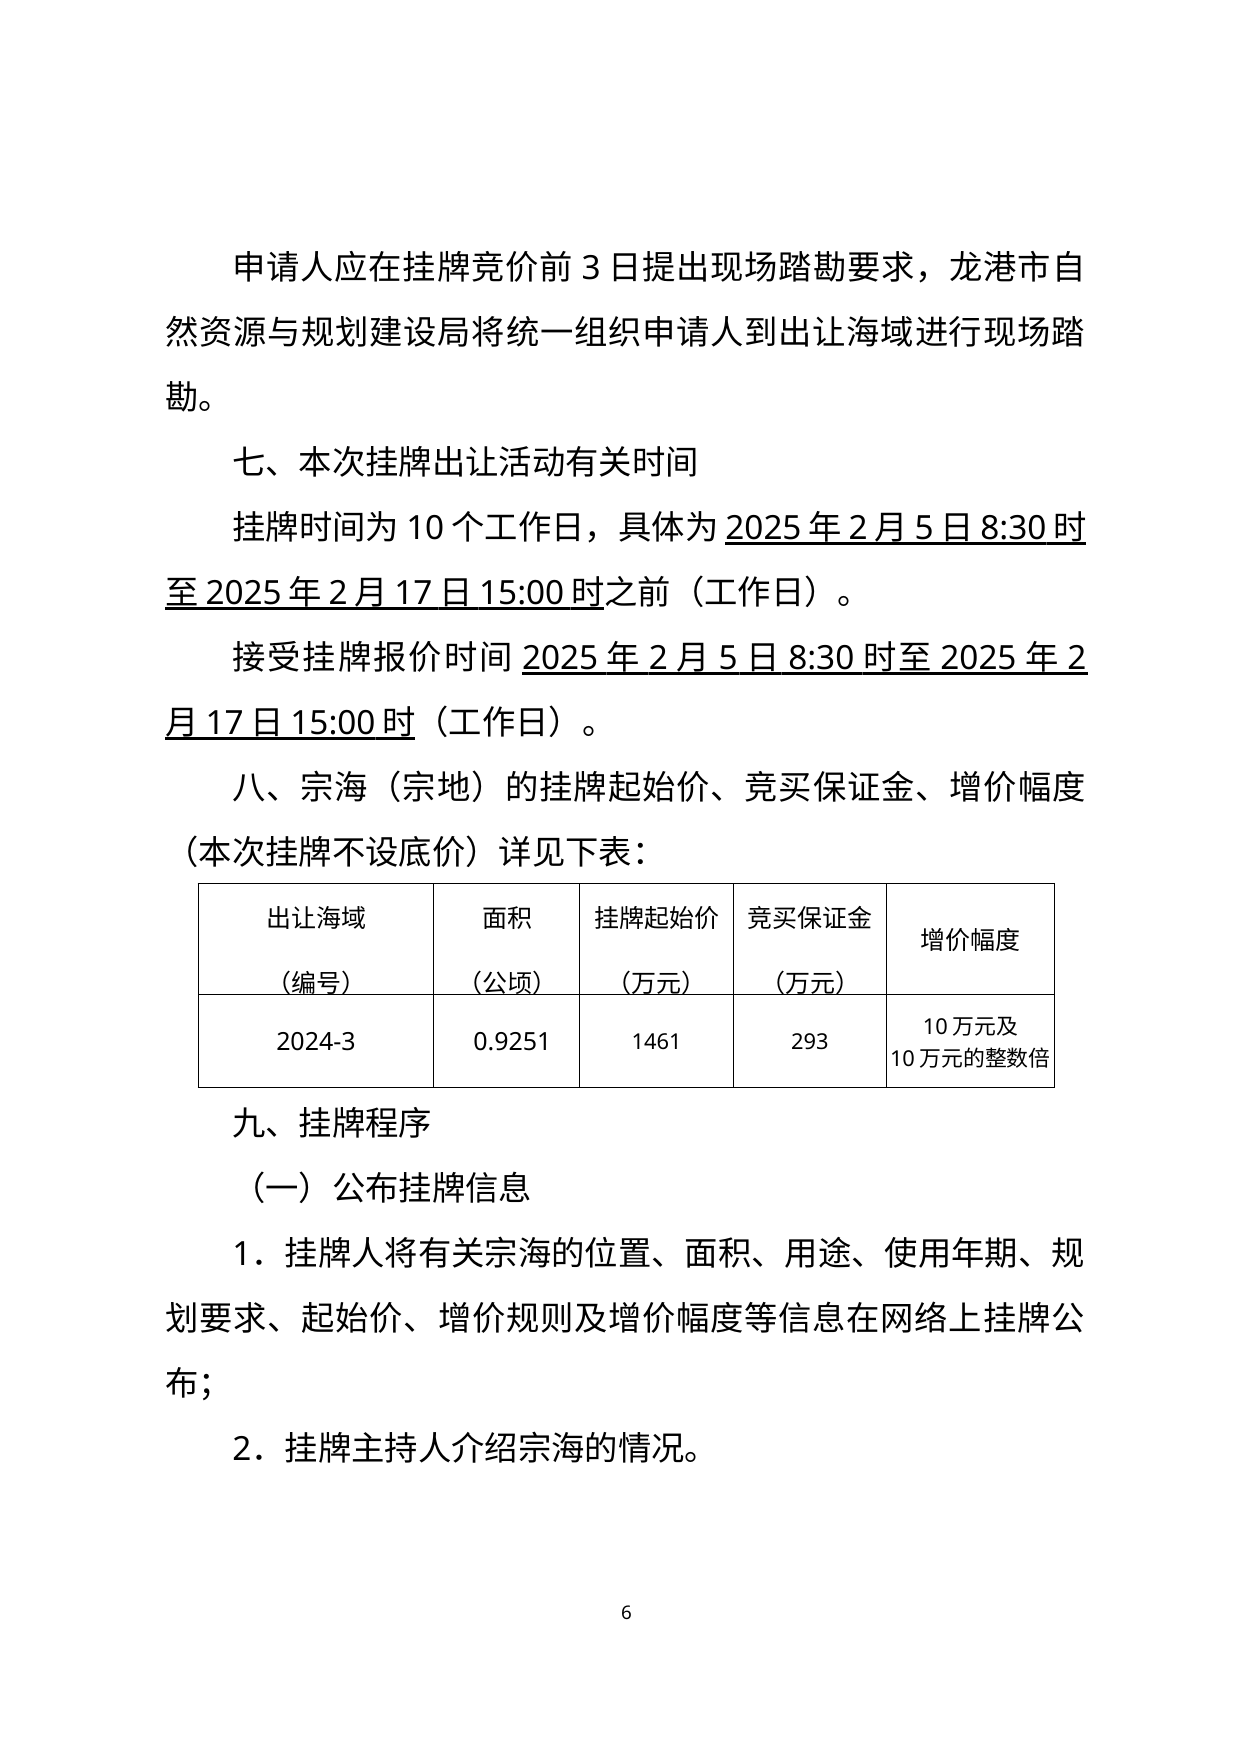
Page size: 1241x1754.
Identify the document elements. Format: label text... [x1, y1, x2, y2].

table_cell 293 [734, 995, 886, 1087]
table_cell 10万元及 10万元的整数倍 [887, 995, 1054, 1087]
table_cell 2024-3 [199, 995, 433, 1087]
text 挂牌时间为10个工作日，具体为2025年2月5日8:30时至2025年2月17日15:00时之前（工作日）。 [165, 493, 1087, 623]
table_header 面积 （公顷） [434, 884, 579, 994]
text 1．挂牌人将有关宗海的位置、面积、用途、使用年期、规划要求、起始价、增价规则及增价幅度等信息在网络上挂牌公布； [165, 1218, 1087, 1413]
table_header 挂牌起始价（万元） [580, 884, 733, 994]
text 接受挂牌报价时间2025年2月5日8:30时至2025年2月17日15:00时（工作日）。 [165, 623, 1087, 753]
text 七、本次挂牌出让活动有关时间 [165, 428, 1087, 493]
text 申请人应在挂牌竞价前3日提出现场踏勘要求，龙港市自然资源与规划建设局将统一组织申请人到出让海域进行现场踏勘。 [165, 233, 1087, 428]
text 九、挂牌程序 [165, 1088, 1087, 1153]
table_cell 1461 [580, 995, 733, 1087]
table_cell 0.9251 [434, 995, 579, 1087]
text 八、宗海（宗地）的挂牌起始价、竞买保证金、增价幅度（本次挂牌不设底价）详见下表： [165, 753, 1087, 883]
text （一）公布挂牌信息 [165, 1153, 1087, 1218]
text 2．挂牌主持人介绍宗海的情况。 [165, 1413, 1087, 1478]
table_header 出让海域 （编号） [199, 884, 433, 994]
table_header 竞买保证金（万元） [734, 884, 886, 994]
table_header 增价幅度 [887, 884, 1054, 994]
